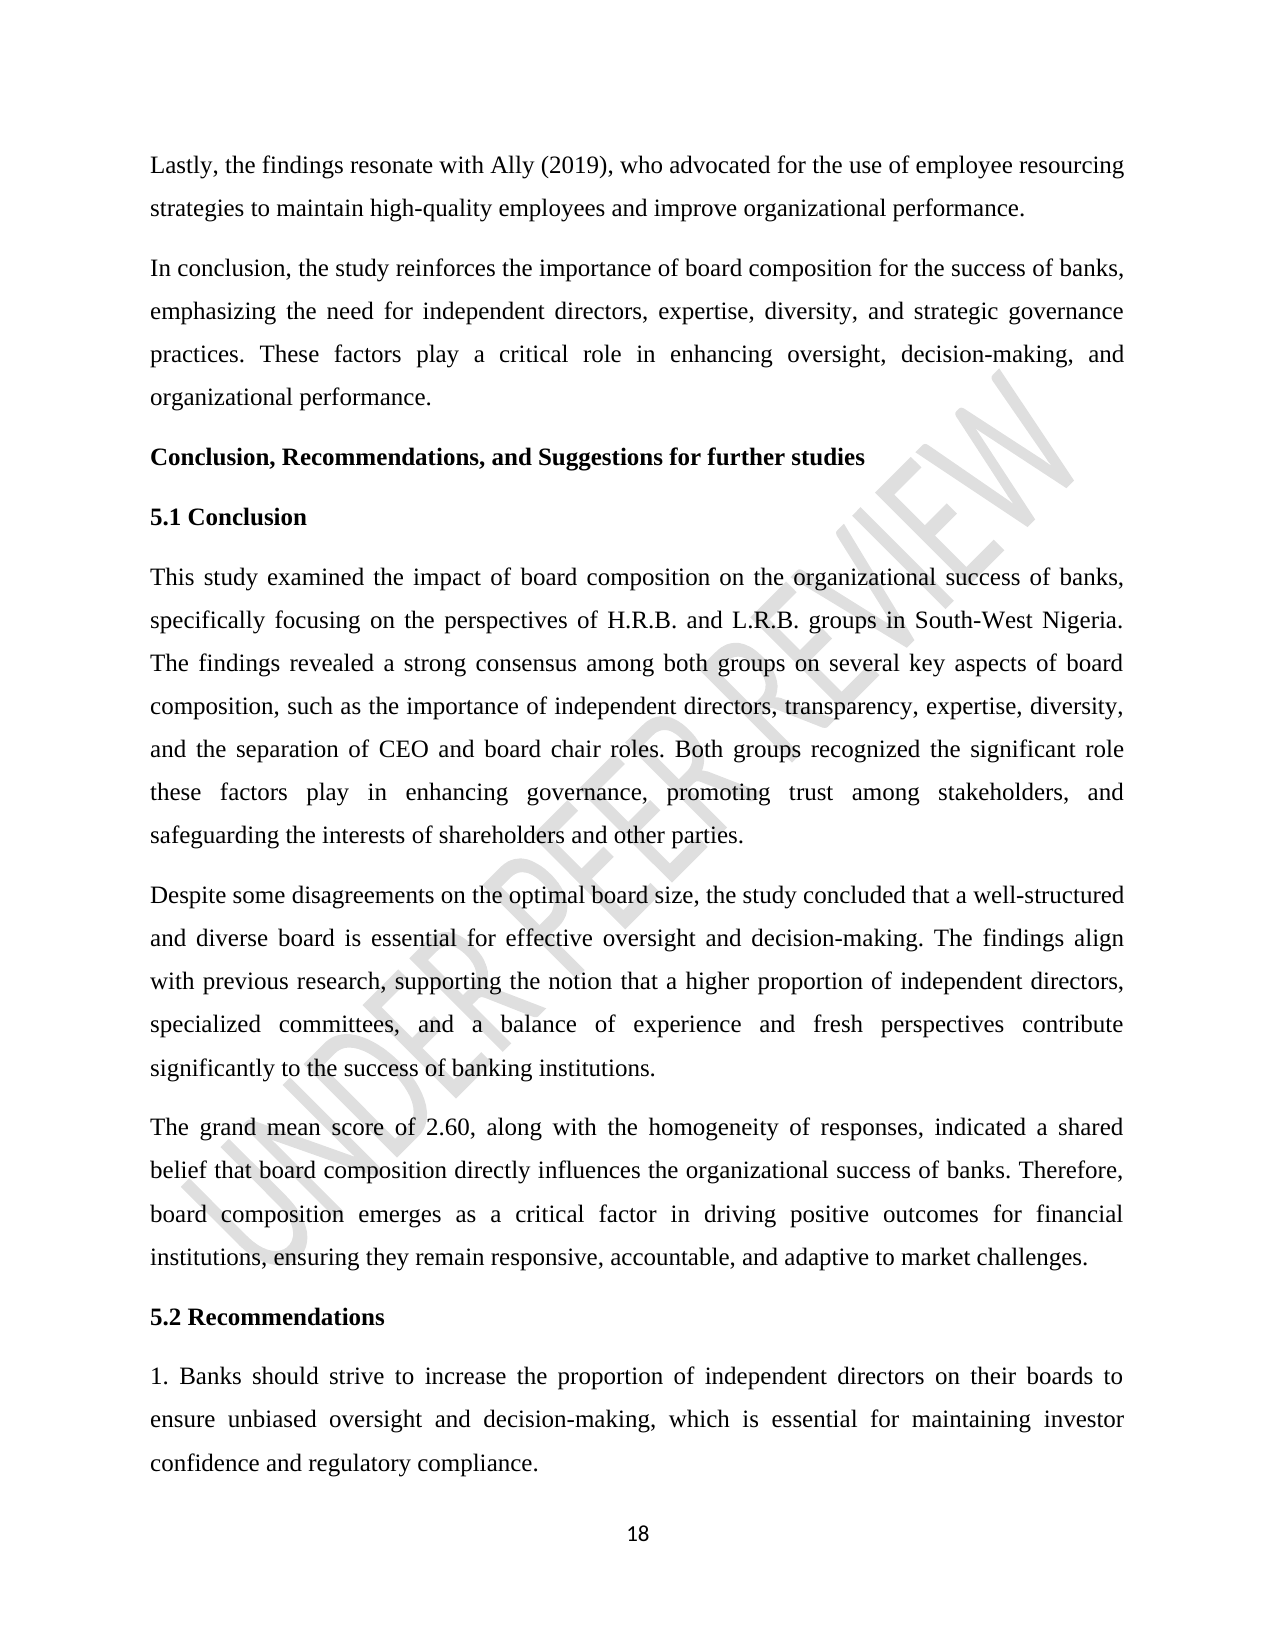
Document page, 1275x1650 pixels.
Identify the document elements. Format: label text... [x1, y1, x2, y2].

text 1. Banks should strive to increase the proportion of independent directors on their boards to ensure unbiased oversight and decision-making, which is essential for maintaining investor confidence and regulatory compliance. [150, 1361, 1125, 1476]
text Despite some disagreements on the optimal board size, the study concluded that a well-structured and diverse board is essential for effective oversight and decision-making. The findings align with previous research, supporting the notion that a higher proportion of independent directors, specialized committees, and a balance of experience and fresh perspectives contribute significantly to the success of banking institutions. [150, 880, 1125, 1081]
text 5.2 Recommendations [150, 1302, 1125, 1330]
text This study examined the impact of board composition on the organizational success of banks, specifically focusing on the perspectives of H.R.B. and L.R.B. groups in South-West Nigeria. The findings revealed a strong consensus among both groups on several key aspects of board composition, such as the importance of independent directors, transparency, expertise, diversity, and the separation of CEO and board chair roles. Both groups recognized the significant role these factors play in enhancing governance, promoting trust among stakeholders, and safeguarding the interests of shareholders and other parties. [150, 562, 1125, 849]
list Conclusion [150, 502, 1125, 531]
text Conclusion, Recommendations, and Suggestions for further studies [150, 442, 1125, 471]
text The grand mean score of 2.60, along with the homogeneity of responses, indicated a shared belief that board composition directly influences the organizational success of banks. Therefore, board composition emerges as a critical factor in driving positive outcomes for financial institutions, ensuring they remain responsive, accountable, and adaptive to market challenges. [150, 1112, 1125, 1271]
text In conclusion, the study reinforces the importance of board composition for the success of banks, emphasizing the need for independent directors, expertise, diversity, and strategic governance practices. These factors play a critical role in enhancing oversight, decision-making, and organizational performance. [150, 253, 1125, 411]
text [150, 150, 1125, 222]
